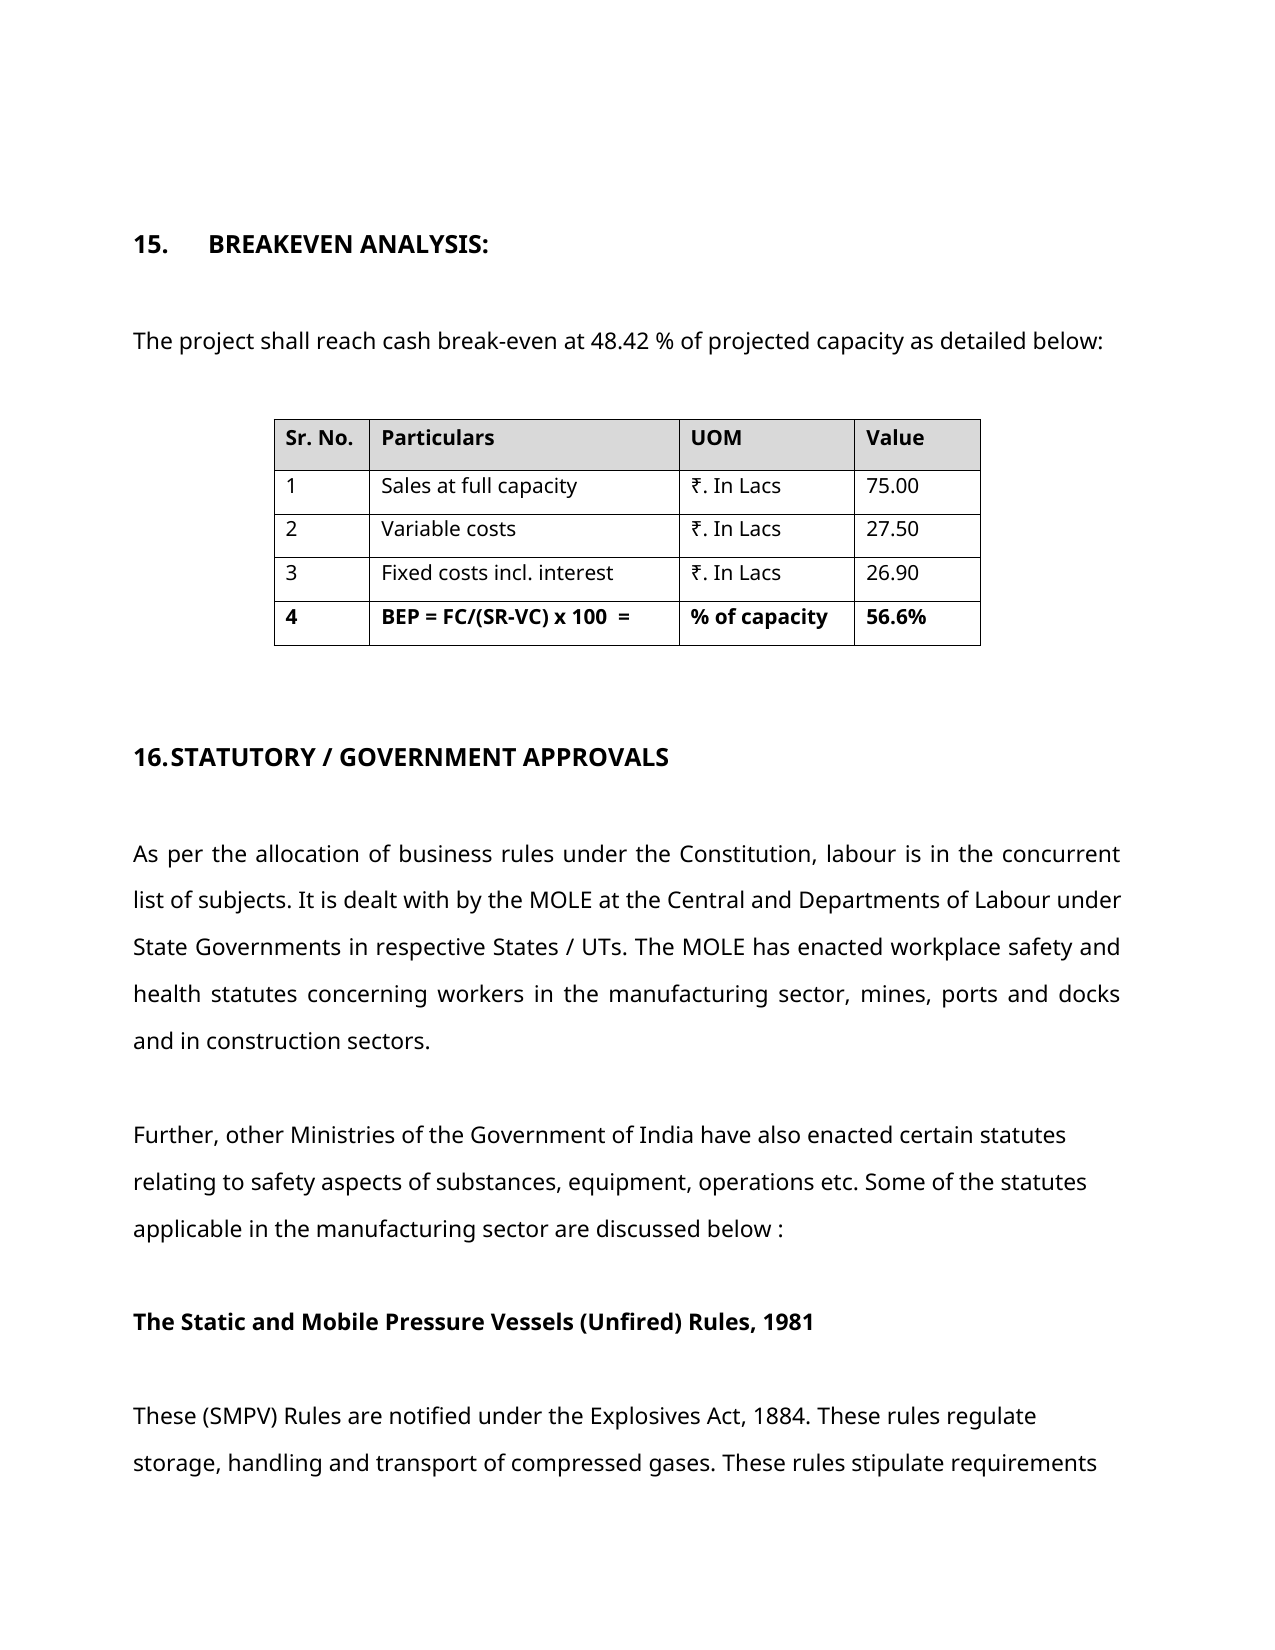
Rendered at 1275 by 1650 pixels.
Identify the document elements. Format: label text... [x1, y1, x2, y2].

table_cell Variable costs [370, 515, 679, 557]
table_header Sr. No. [275, 420, 369, 470]
list BREAKEVEN ANALYSIS: [133, 227, 1122, 261]
table_cell 27.50 [855, 515, 980, 557]
table_cell 4 [275, 602, 369, 645]
table_cell ₹. In Lacs [680, 558, 854, 601]
table_cell % of capacity [680, 602, 854, 645]
table_cell 1 [275, 471, 369, 513]
table_cell ₹. In Lacs [680, 515, 854, 557]
table_cell ₹. In Lacs [680, 471, 854, 513]
table_cell Sales at full capacity [370, 471, 679, 513]
table_cell 26.90 [855, 558, 980, 601]
table_cell 3 [275, 558, 369, 601]
text The Static and Mobile Pressure Vessels (Unfired) Rules, 1981 [133, 1306, 1122, 1337]
table_cell 75.00 [855, 471, 980, 513]
text Further, other Ministries of the Government of India have also enacted certain statutes relating to safety aspects of substances, equipment, operations etc. Some of the statutes applicable in the manufacturing sector are discussed below : [133, 1119, 1122, 1244]
list STATUTORY / GOVERNMENT APPROVALS [133, 739, 1122, 774]
table_header UOM [680, 420, 854, 470]
text As per the allocation of business rules under the Constitution, labour is in the concurrent list of subjects. It is dealt with by the MOLE at the Central and Departments of Labour under State Governments in respective States / UTs. The MOLE has enacted workplace safety and health statutes concerning workers in the manufacturing sector, mines, ports and docks and in construction sectors. [133, 837, 1122, 1056]
table_cell 2 [275, 515, 369, 557]
table_header Value [855, 420, 980, 470]
table_cell 56.6% [855, 602, 980, 645]
text The project shall reach cash break-even at 48.42 % of projected capacity as detailed below: [133, 325, 1122, 356]
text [133, 1400, 1122, 1478]
table_cell Fixed costs incl. interest [370, 558, 679, 601]
table_header Particulars [370, 420, 679, 470]
table_cell BEP = FC/(SR-VC) x 100 = [370, 602, 679, 645]
